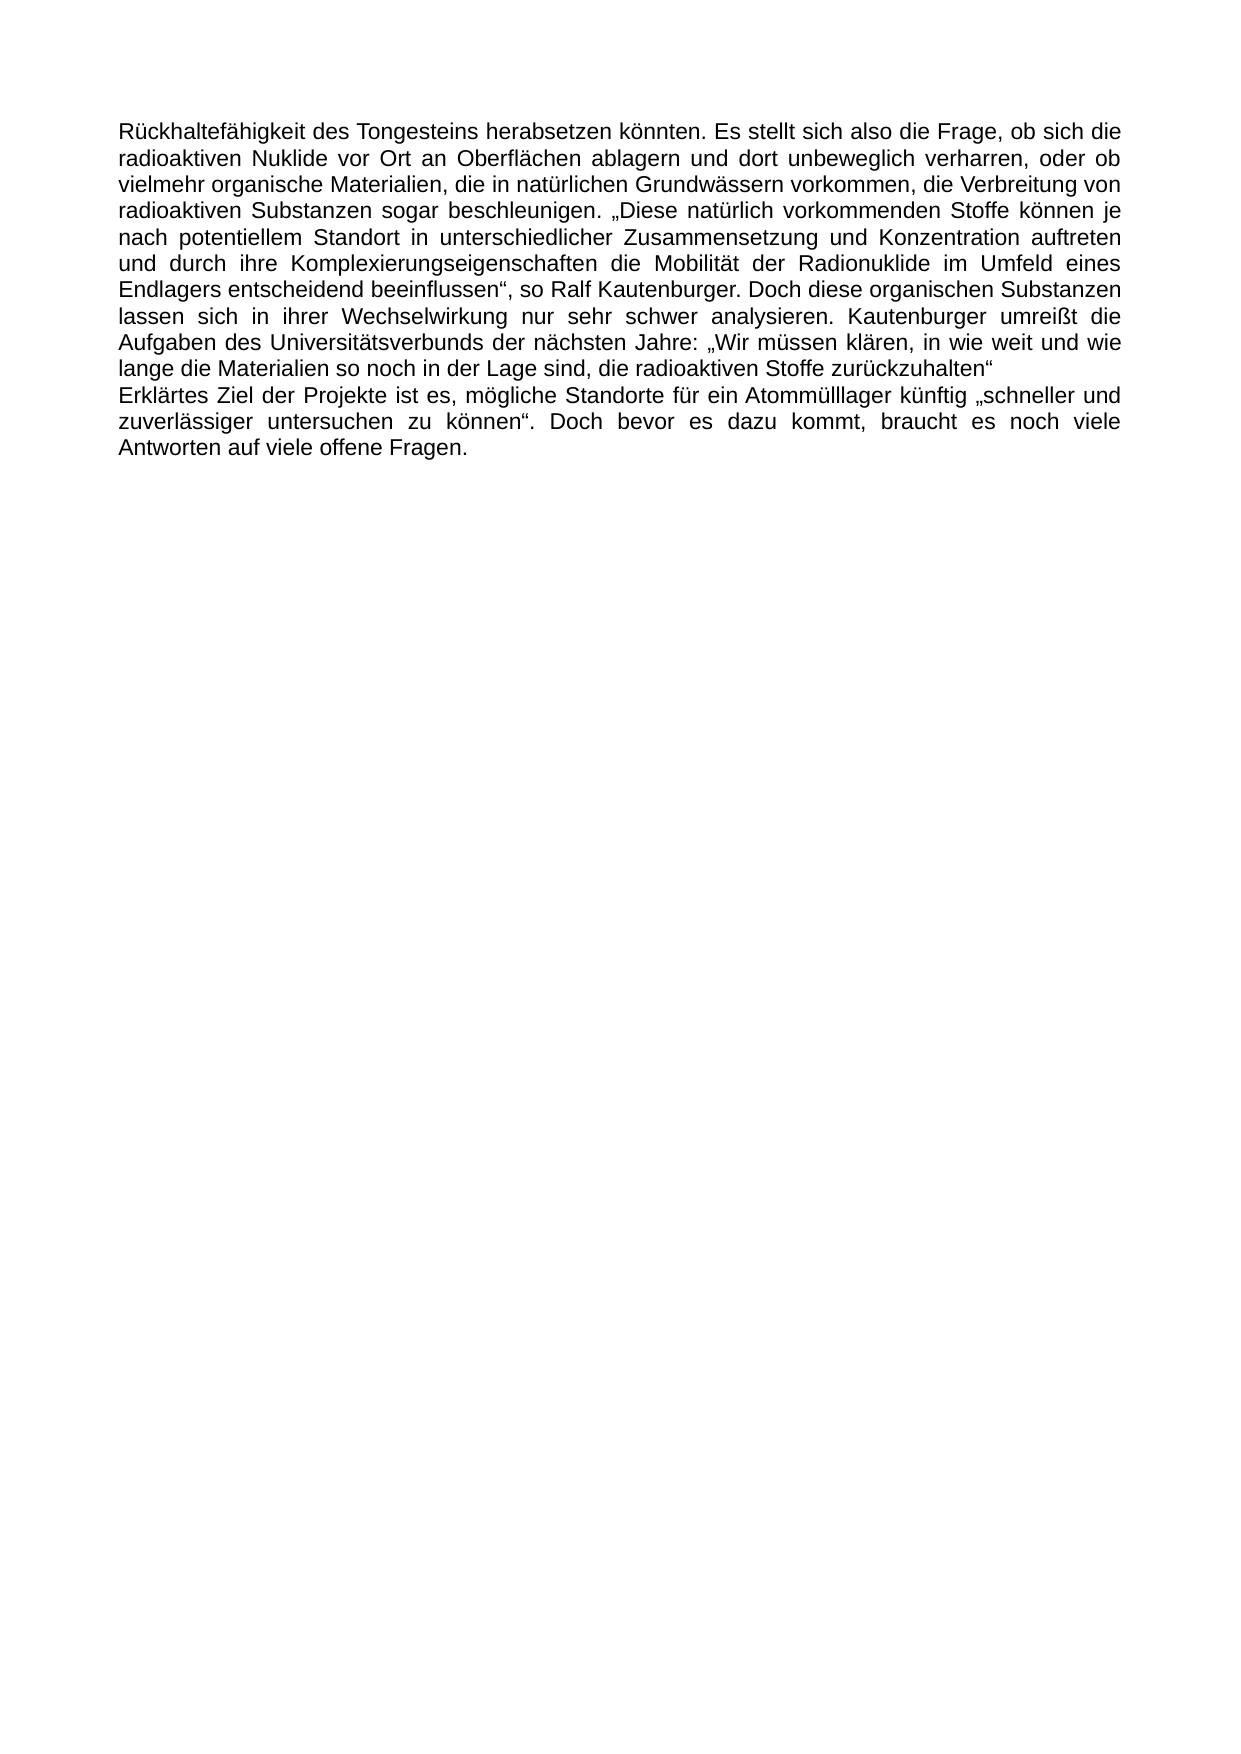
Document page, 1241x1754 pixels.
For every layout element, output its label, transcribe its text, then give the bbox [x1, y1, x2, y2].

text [118, 118, 1122, 382]
text Erklärtes Ziel der Projekte ist es, mögliche Standorte für ein Atommülllager künftig „schneller und zuverlässiger untersuchen zu können“. Doch bevor es dazu kommt, braucht es noch viele Antworten auf viele offene Fragen. [118, 382, 1122, 461]
